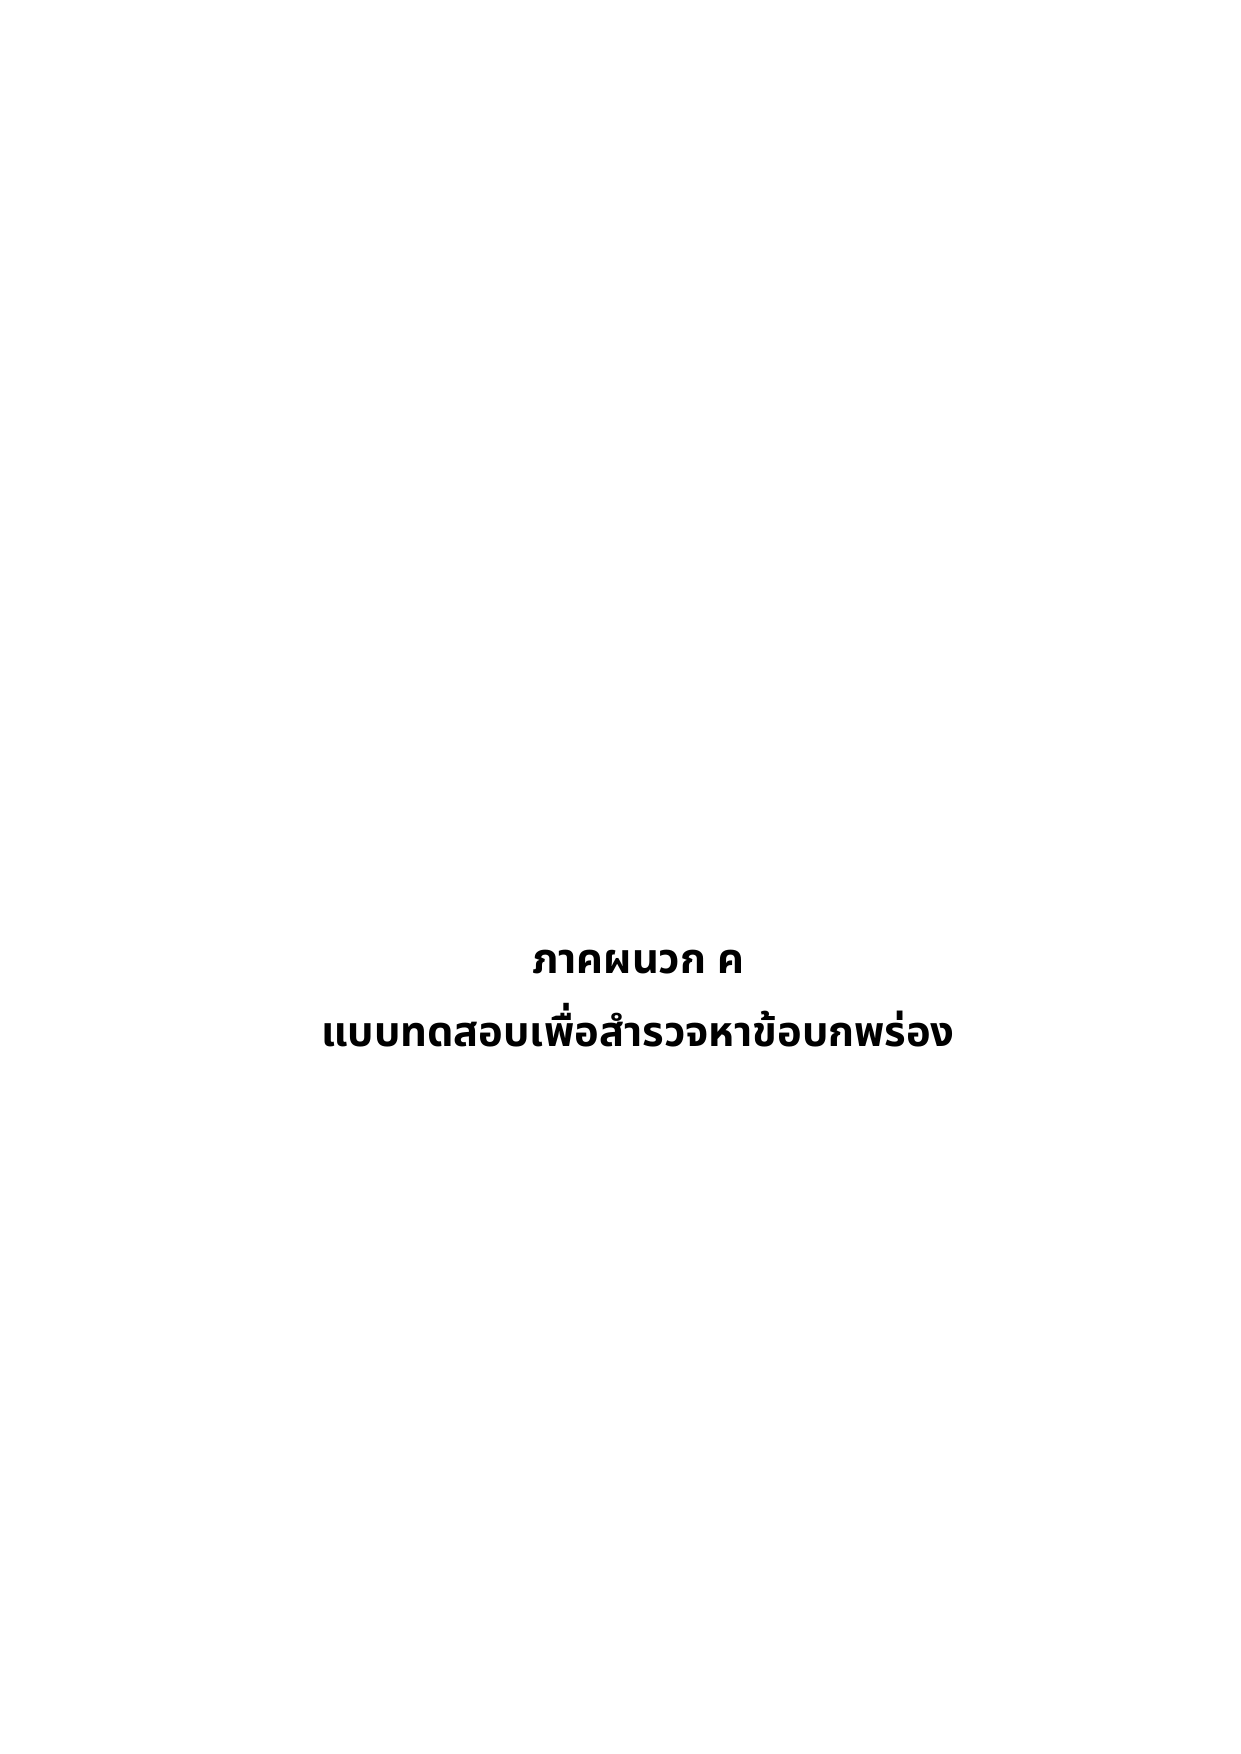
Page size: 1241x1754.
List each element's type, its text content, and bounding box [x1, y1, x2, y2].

text ภาคผนวก ค แบบทดสอบเพื่อสำรวจหาข้อบกพร่อง [224, 827, 1051, 1065]
